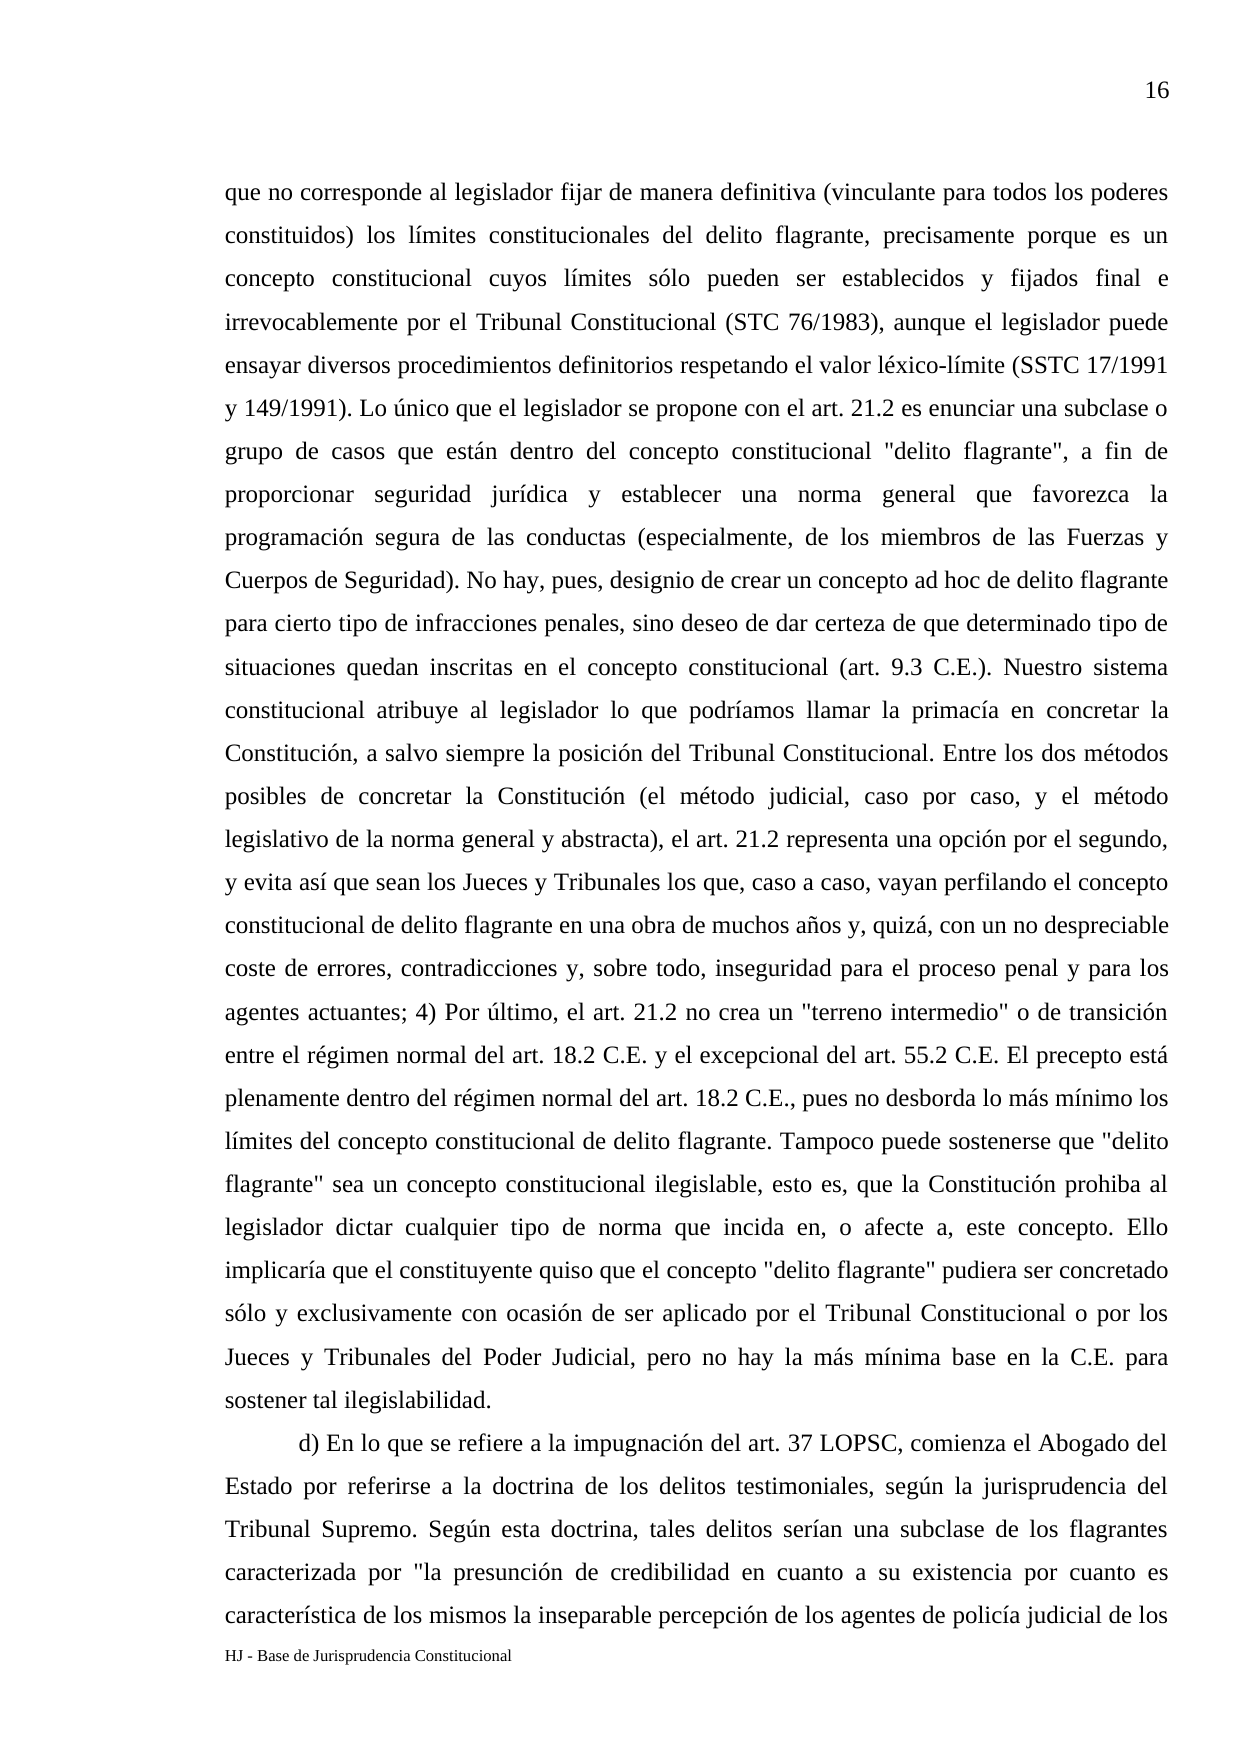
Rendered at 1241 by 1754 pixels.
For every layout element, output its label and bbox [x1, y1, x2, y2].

text [224, 177, 1169, 1413]
text [224, 1428, 1169, 1629]
